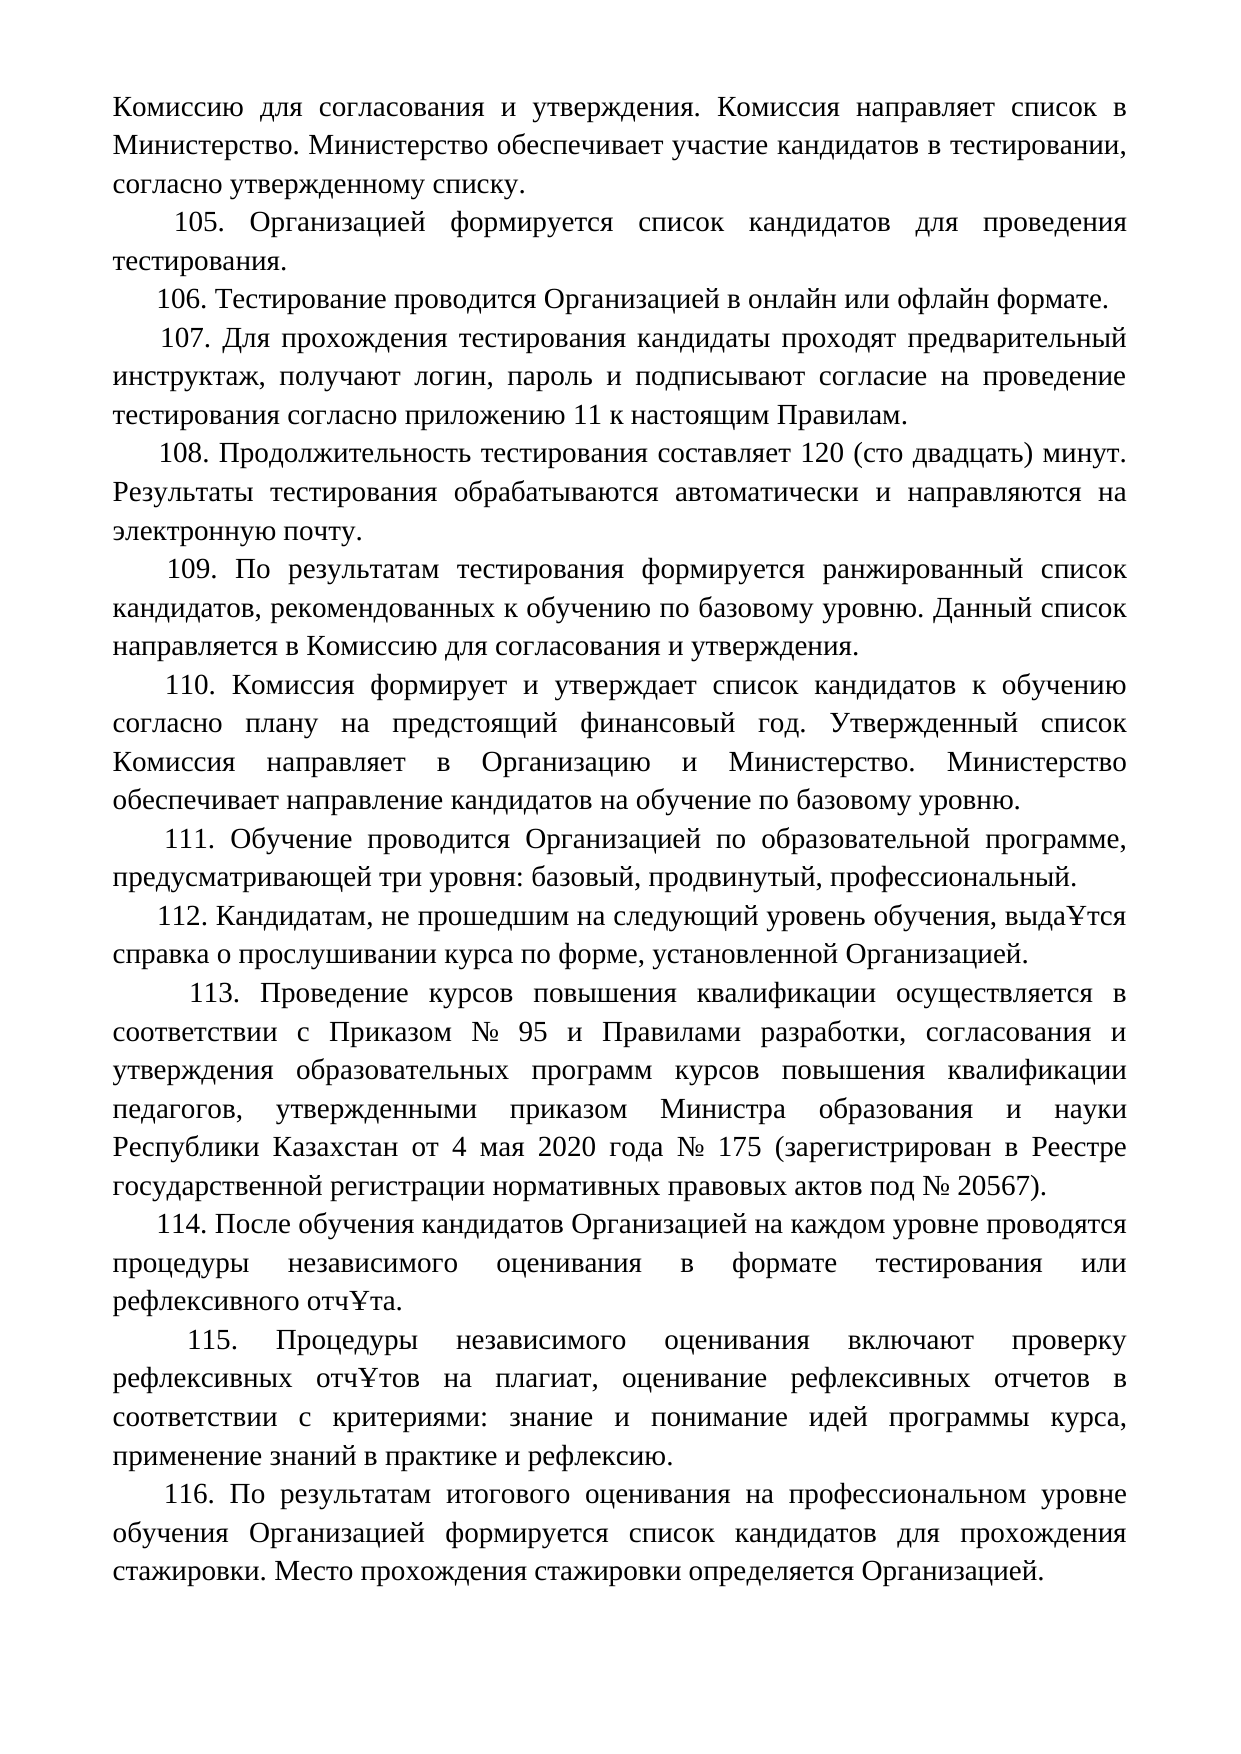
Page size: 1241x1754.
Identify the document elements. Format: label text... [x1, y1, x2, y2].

text 109. По результатам тестирования формируется ранжированный список кандидатов, рекомендованных к обучению по базовому уровню. Данный список направляется в Комиссию для согласования и утверждения. [112, 551, 1128, 662]
text 110. Комиссия формирует и утверждает список кандидатов к обучению согласно плану на предстоящий финансовый год. Утвержденный список Комиссия направляет в Организацию и Министерство. Министерство обеспечивает направление кандидатов на обучение по базовому уровню. [112, 667, 1128, 816]
text 108. Продолжительность тестирования составляет 120 (сто двадцать) минут. Результаты тестирования обрабатываются автоматически и направляются на электронную почту. [112, 436, 1128, 546]
text 114. После обучения кандидатов Организацией на каждом уровне проводятся процедуры независимого оценивания в формате тестирования или рефлексивного отчҰта. [112, 1206, 1128, 1317]
text 113. Проведение курсов повышения квалификации осуществляется в соответствии с Приказом № 95 и Правилами разработки, согласования и утверждения образовательных программ курсов повышения квалификации педагогов, утвержденными приказом Министра образования и науки Республики Казахстан от 4 мая 2020 года № 175 (зарегистрирован в Реестре государственной регистрации нормативных правовых актов под № 20567). [112, 975, 1128, 1201]
text 111. Обучение проводится Организацией по образовательной программе, предусматривающей три уровня: базовый, продвинутый, профессиональный. [112, 821, 1128, 893]
text 106. Тестирование проводится Организацией в онлайн или офлайн формате. [112, 281, 1128, 315]
text 112. Кандидатам, не прошедшим на следующий уровень обучения, выдаҰтся справка о прослушивании курса по форме, установленной Организацией. [112, 898, 1128, 970]
text 116. По результатам итогового оценивания на профессиональном уровне обучения Организацией формируется список кандидатов для прохождения стажировки. Место прохождения стажировки определяется Организацией. [112, 1476, 1128, 1587]
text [112, 89, 1128, 199]
text 115. Процедуры независимого оценивания включают проверку рефлексивных отчҰтов на плагиат, оценивание рефлексивных отчетов в соответствии с критериями: знание и понимание идей программы курса, применение знаний в практике и рефлексию. [112, 1322, 1128, 1471]
text 105. Организацией формируется список кандидатов для проведения тестирования. [112, 204, 1128, 276]
text 107. Для прохождения тестирования кандидаты проходят предварительный инструктаж, получают логин, пароль и подписывают согласие на проведение тестирования согласно приложению 11 к настоящим Правилам. [112, 320, 1128, 431]
